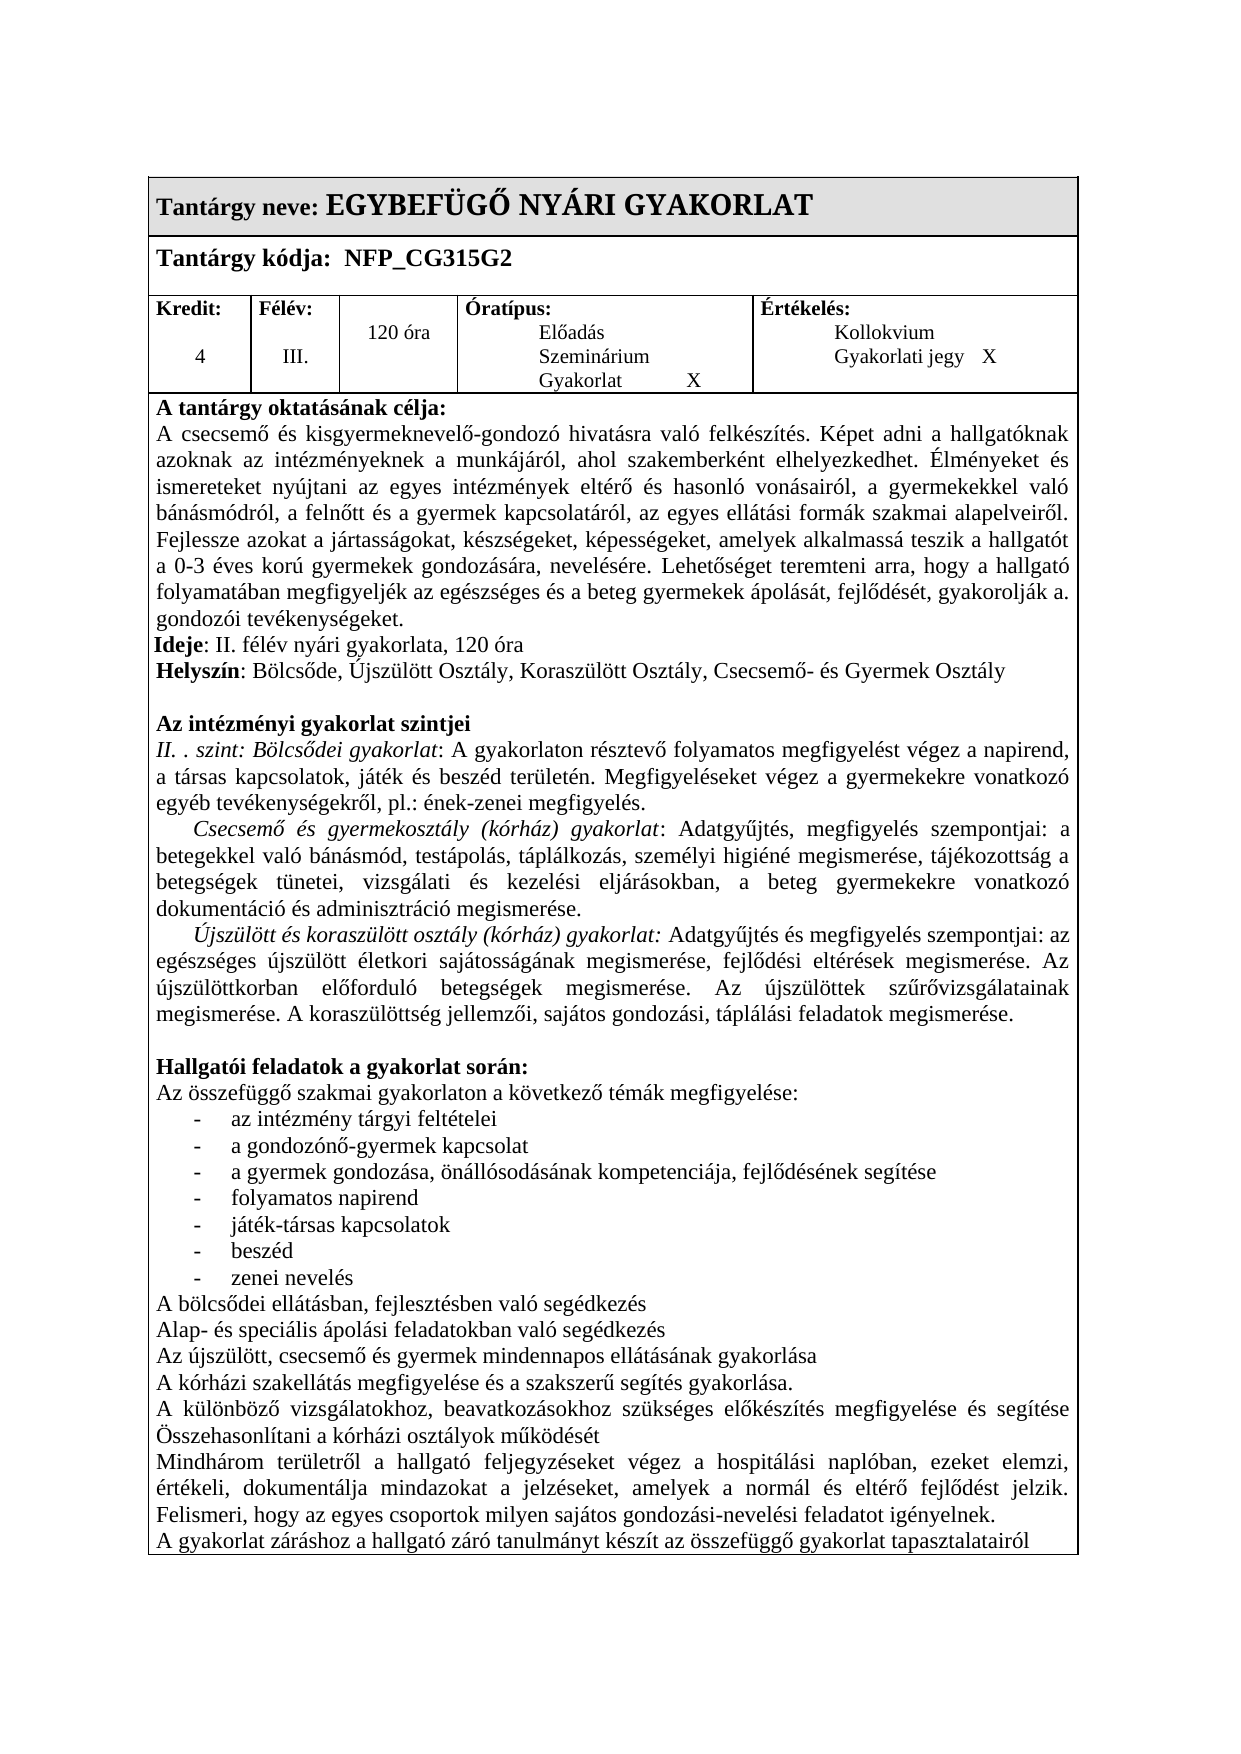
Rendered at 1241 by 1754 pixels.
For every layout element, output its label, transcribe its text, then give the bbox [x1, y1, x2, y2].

table_cell 120 óra [340, 296, 457, 392]
table_header Tantárgy neve: Egybefügő nyári gyakorlat [149, 178, 1077, 235]
table_cell A tantárgy oktatásának célja: A csecsemő és kisgyermeknevelő-gondozó hivatásra való felkészítés. Képet adni a hallgatóknak azoknak az intézményeknek a munkájáról, ahol szakemberként elhelyezkedhet. Élményeket és ismereteket nyújtani az egyes intézmények eltérő és hasonló vonásairól, a gyermekekkel való bánásmódról, a felnőtt és a gyermek kapcsolatáról, az egyes ellátási formák szakmai alapelveiről. Fejlessze azokat a jártasságokat, készségeket, képességeket, amelyek alkalmassá teszik a hallgatót a 0-3 éves korú gyermekek gondozására, nevelésére. Lehetőséget teremteni arra, hogy a hallgató folyamatában megfigyeljék az egészséges és a beteg gyermekek ápolását, fejlődését, gyakorolják a. gondozói tevékenységeket. Ideje: II. félév nyári gyakorlata, 120 óra Helyszín: Bölcsőde, Újszülött Osztály, Koraszülött Osztály, Csecsemő- és Gyermek Osztály Az intézményi gyakorlat szintjei II. . szint: Bölcsődei gyakorlat: A gyakorlaton résztevő folyamatos megfigyelést végez a napirend, a társas kapcsolatok, játék és beszéd területén. Megfigyeléseket végez a gyermekekre vonatkozó egyéb tevékenységekről, pl.: ének-zenei megfigyelés. Csecsemő és gyermekosztály (kórház) gyakorlat: Adatgyűjtés, megfigyelés szempontjai: a betegekkel való bánásmód, testápolás, táplálkozás, személyi higiéné megismerése, tájékozottság a betegségek tünetei, vizsgálati és kezelési eljárásokban, a beteg gyermekekre vonatkozó dokumentáció és adminisztráció megismerése. Újszülött és koraszülött osztály (kórház) gyakorlat: Adatgyűjtés és megfigyelés szempontjai: az egészséges újszülött életkori sajátosságának megismerése, fejlődési eltérések megismerése. Az újszülöttkorban előforduló betegségek megismerése. Az újszülöttek szűrővizsgálatainak megismerése. A koraszülöttség jellemzői, sajátos gondozási, táplálási feladatok megismerése. Hallgatói feladatok a gyakorlat során: Az összefüggő szakmai gyakorlaton a következő témák megfigyelése: az intézmény tárgyi feltételei a gondozónő-gyermek kapcsolat a gyermek gondozása, önállósodásának kompetenciája, fejlődésének segítése folyamatos napirend játék-társas kapcsolatok beszéd zenei nevelés A bölcsődei ellátásban, fejlesztésben való segédkezés Alap- és speciális ápolási feladatokban való segédkezés Az újszülött, csecsemő és gyermek mindennapos ellátásának gyakorlása A kórházi szakellátás megfigyelése és a szakszerű segítés gyakorlása. A különböző vizsgálatokhoz, beavatkozásokhoz szükséges előkészítés megfigyelése és segítése Összehasonlítani a kórházi osztályok működését Mindhárom területről a hallgató feljegyzéseket végez a hospitálási naplóban, ezeket elemzi, értékeli, dokumentálja mindazokat a jelzéseket, amelyek a normál és eltérő fejlődést jelzik. Felismeri, hogy az egyes csoportok milyen sajátos gondozási-nevelési feladatot igényelnek. A gyakorlat záráshoz a hallgató záró tanulmányt készít az összefüggő gyakorlat tapasztalatairól [149, 394, 1077, 1553]
table_cell Kredit: 4 [149, 296, 250, 392]
table_cell Óratípus: Előadás  Szeminárium  Gyakorlat X [458, 296, 752, 392]
table_cell Félév: III. [252, 296, 339, 392]
table_cell Tantárgy kódja: NFP_CG315G2 [149, 237, 1077, 294]
table_cell Értékelés: Kollokvium  Gyakorlati jegy X [754, 296, 1077, 392]
